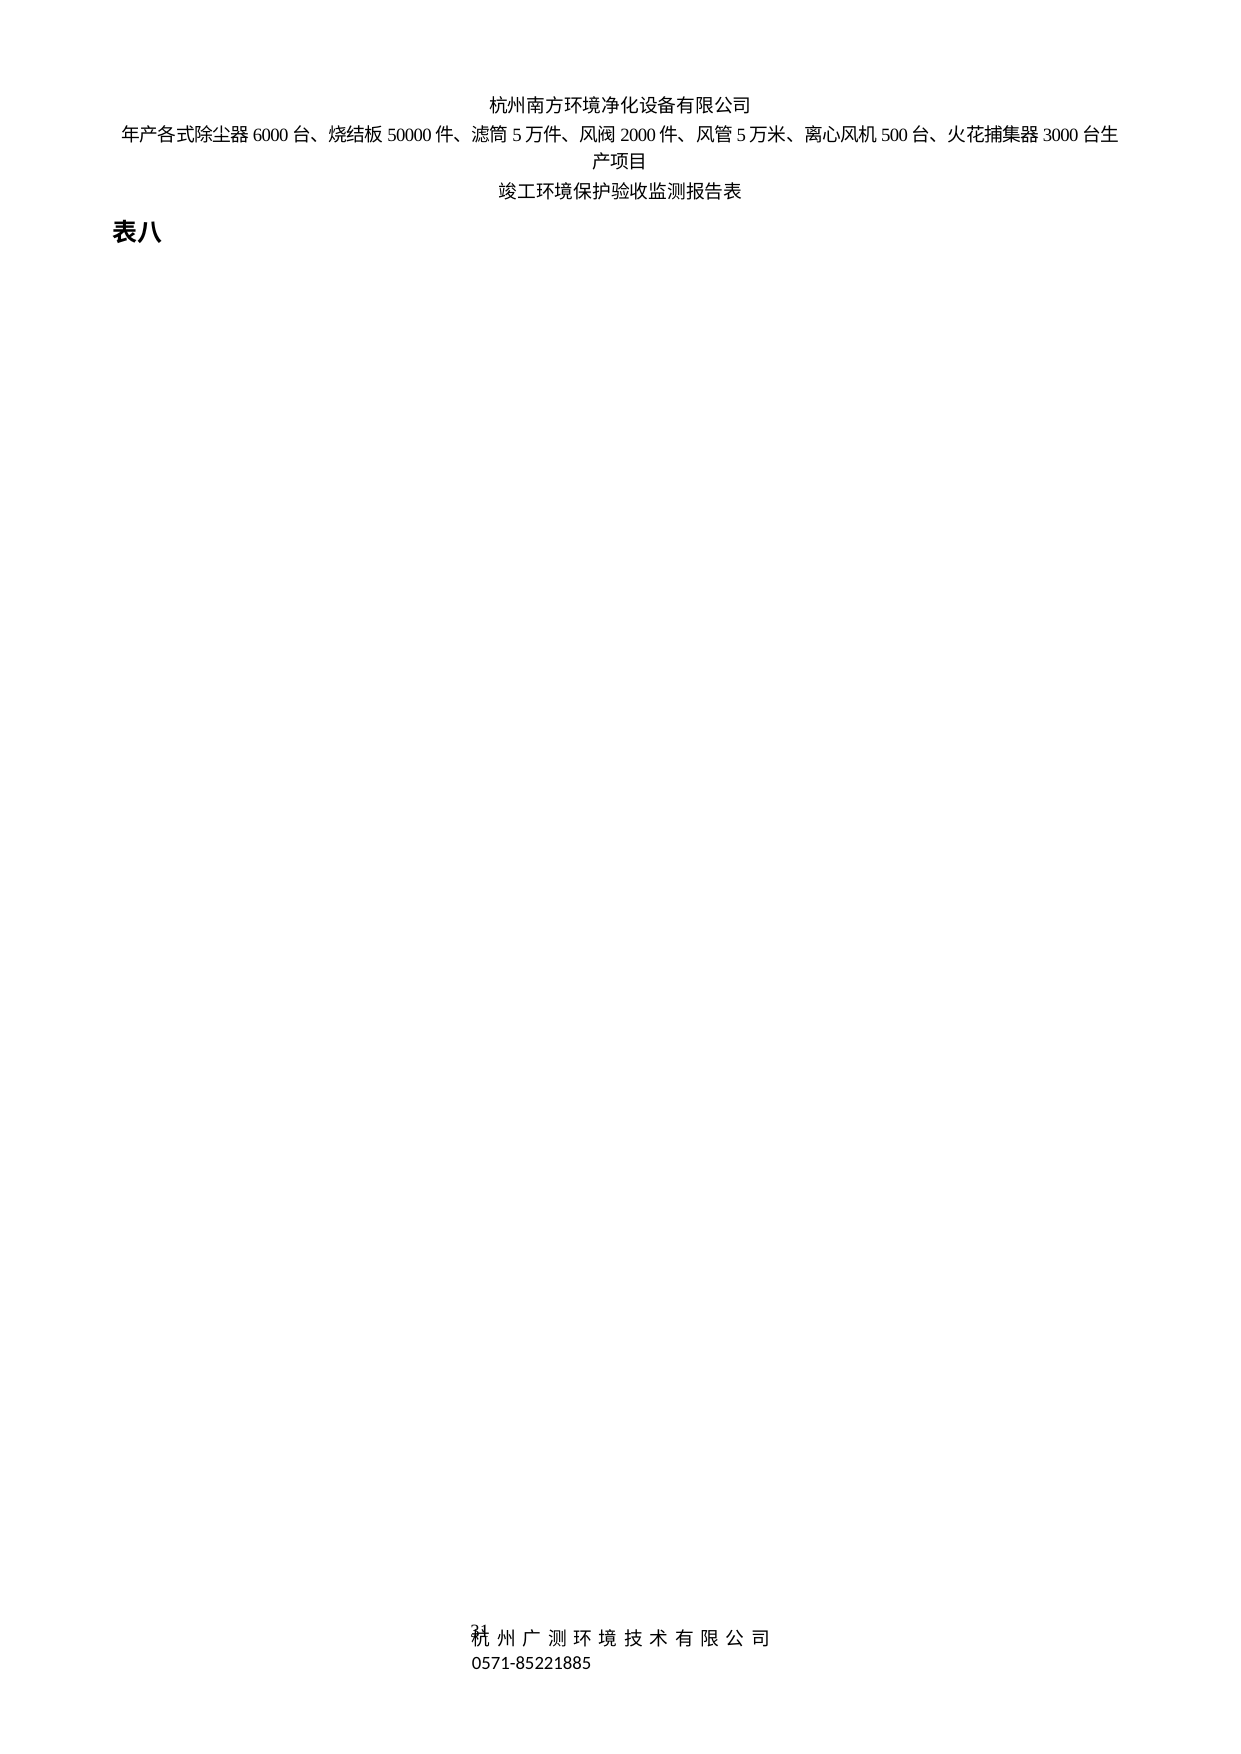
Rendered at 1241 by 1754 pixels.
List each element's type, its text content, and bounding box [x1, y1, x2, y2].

text 表八 [112, 210, 1128, 250]
